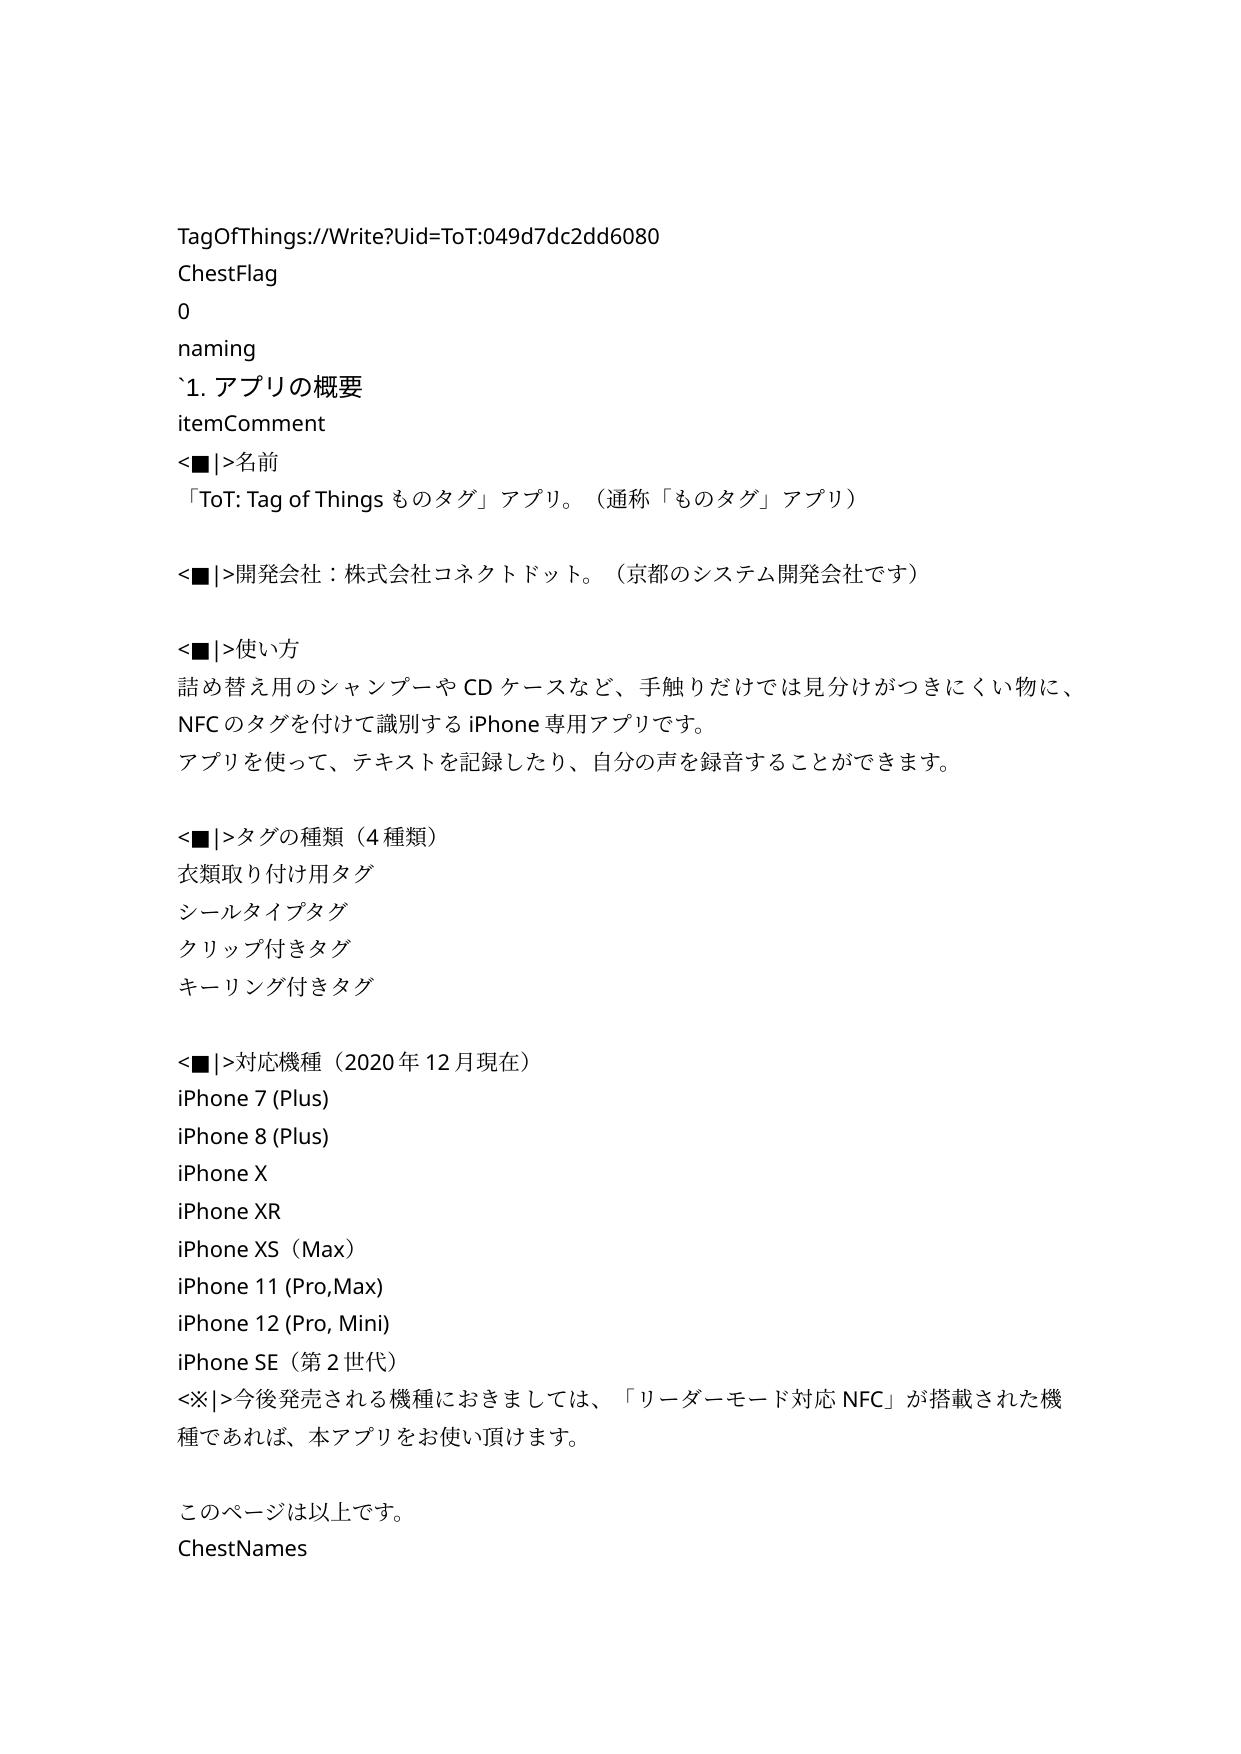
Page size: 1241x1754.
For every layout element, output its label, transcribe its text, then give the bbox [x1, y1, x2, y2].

text <■|>対応機種（2020年12月現在） [177, 1042, 1063, 1079]
text このページは以上です。 [177, 1492, 1063, 1529]
text 「ToT: Tag of Things ものタグ」アプリ。（通称「ものタグ」アプリ） [177, 479, 1063, 517]
text ChestFlag [177, 254, 1063, 292]
text iPhone 12 (Pro, Mini) [177, 1304, 1063, 1342]
text itemComment [177, 404, 1063, 442]
text iPhone X [177, 1154, 1063, 1192]
text <■|>使い方 [177, 629, 1063, 667]
text iPhone 7 (Plus) [177, 1079, 1063, 1117]
text iPhone 8 (Plus) [177, 1117, 1063, 1154]
text クリップ付きタグ [177, 929, 1063, 967]
text <■|>タグの種類（4種類） [177, 817, 1063, 854]
text iPhone XR [177, 1192, 1063, 1229]
text <■|>開発会社：株式会社コネクトドット。（京都のシステム開発会社です） [177, 554, 1063, 592]
text ChestNames [177, 1529, 1063, 1567]
text TagOfThings://Write?Uid=ToT:049d7dc2dd6080 [177, 217, 1063, 254]
text キーリング付きタグ [177, 967, 1063, 1004]
text シールタイプタグ [177, 892, 1063, 929]
text 詰め替え用のシャンプーやCDケースなど、手触りだけでは見分けがつきにくい物に、NFCのタグを付けて識別するiPhone専用アプリです。 [177, 667, 1063, 742]
text アプリを使って、テキストを記録したり、自分の声を録音することができます。 [177, 742, 1063, 779]
text iPhone SE（第2世代） [177, 1342, 1063, 1379]
text <■|>名前 [177, 442, 1063, 479]
text 衣類取り付け用タグ [177, 854, 1063, 892]
text iPhone XS（Max） [177, 1229, 1063, 1267]
text <※|>今後発売される機種におきましては、「リーダーモード対応NFC」が搭載された機種であれば、本アプリをお使い頂けます。 [177, 1379, 1063, 1454]
text iPhone 11 (Pro,Max) [177, 1267, 1063, 1304]
text 0 [177, 292, 1063, 329]
subtitle `1. アプリの概要 [177, 367, 1063, 404]
text naming [177, 329, 1063, 367]
